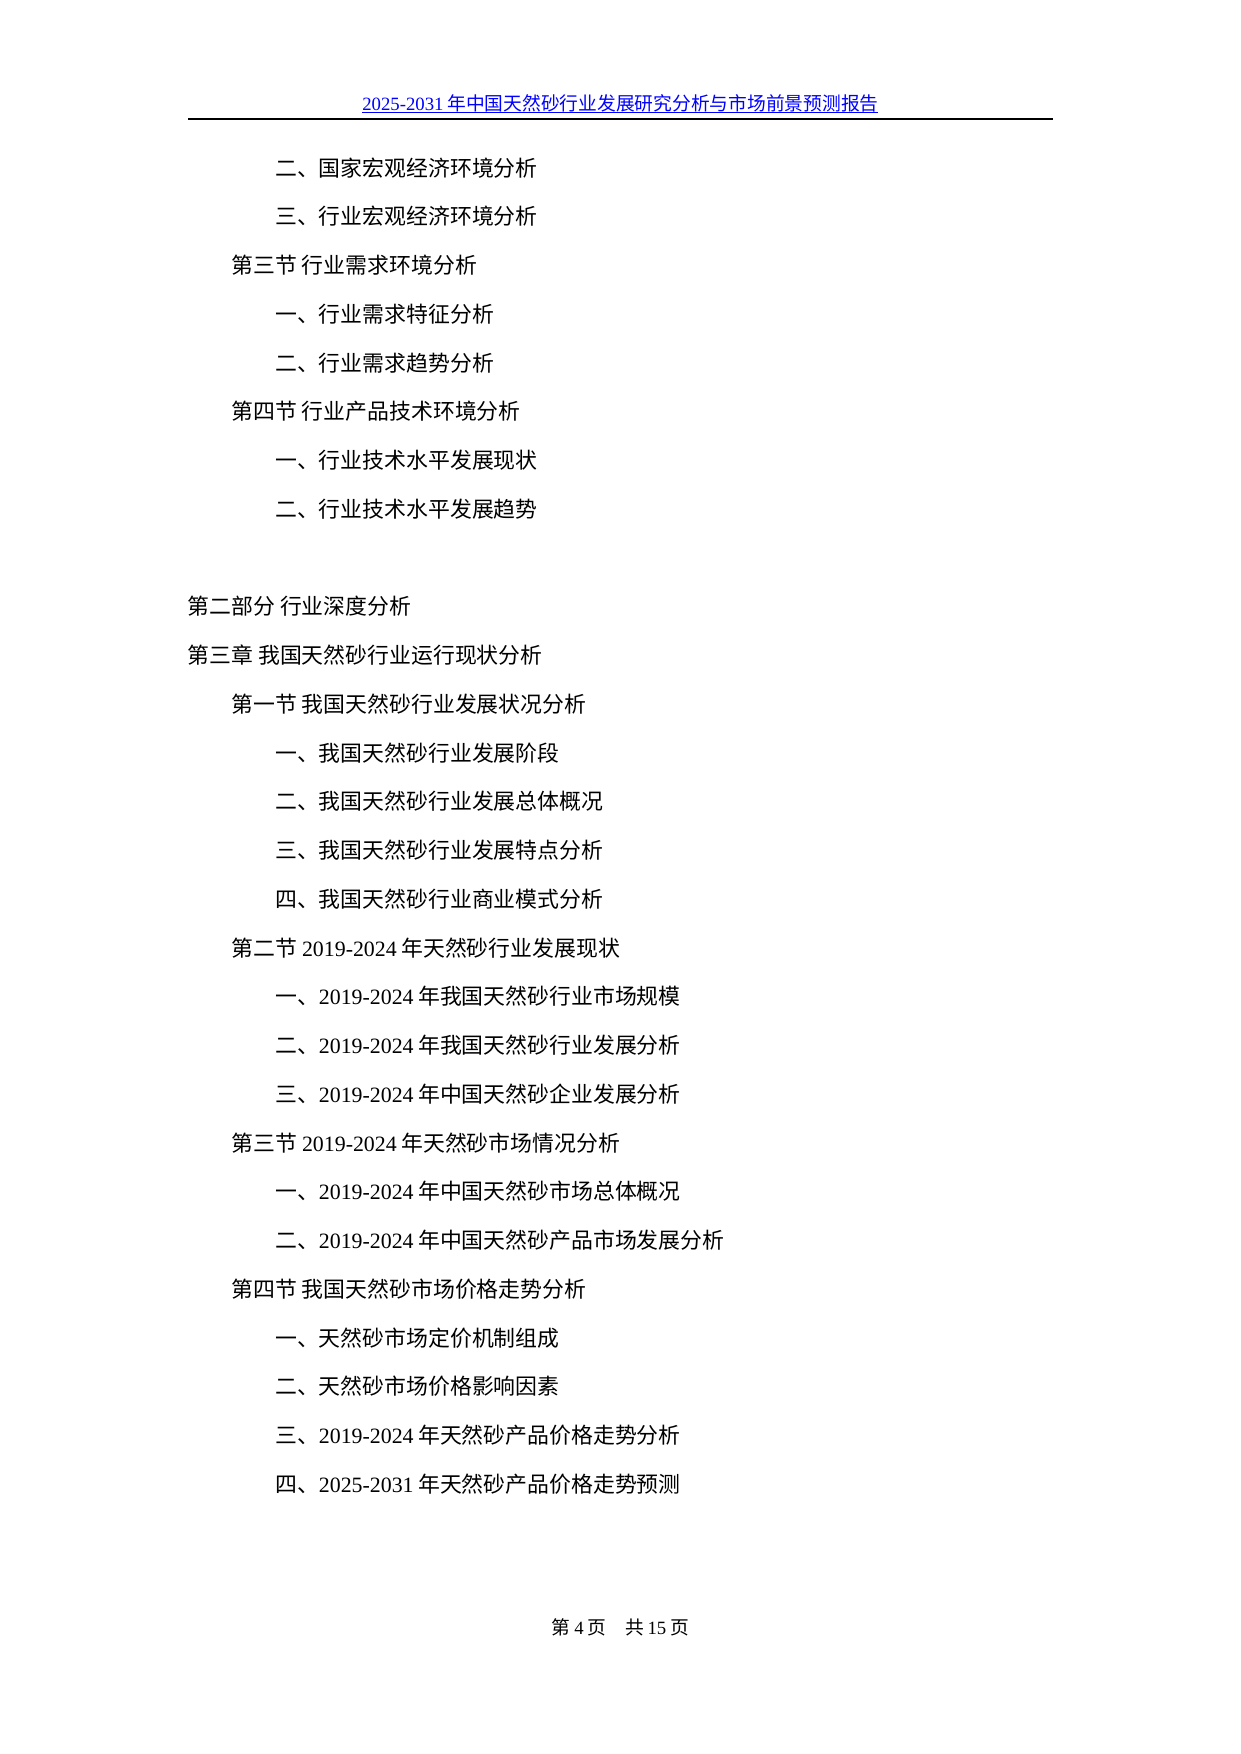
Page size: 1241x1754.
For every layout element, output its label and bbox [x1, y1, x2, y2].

text [187, 150, 1053, 1499]
